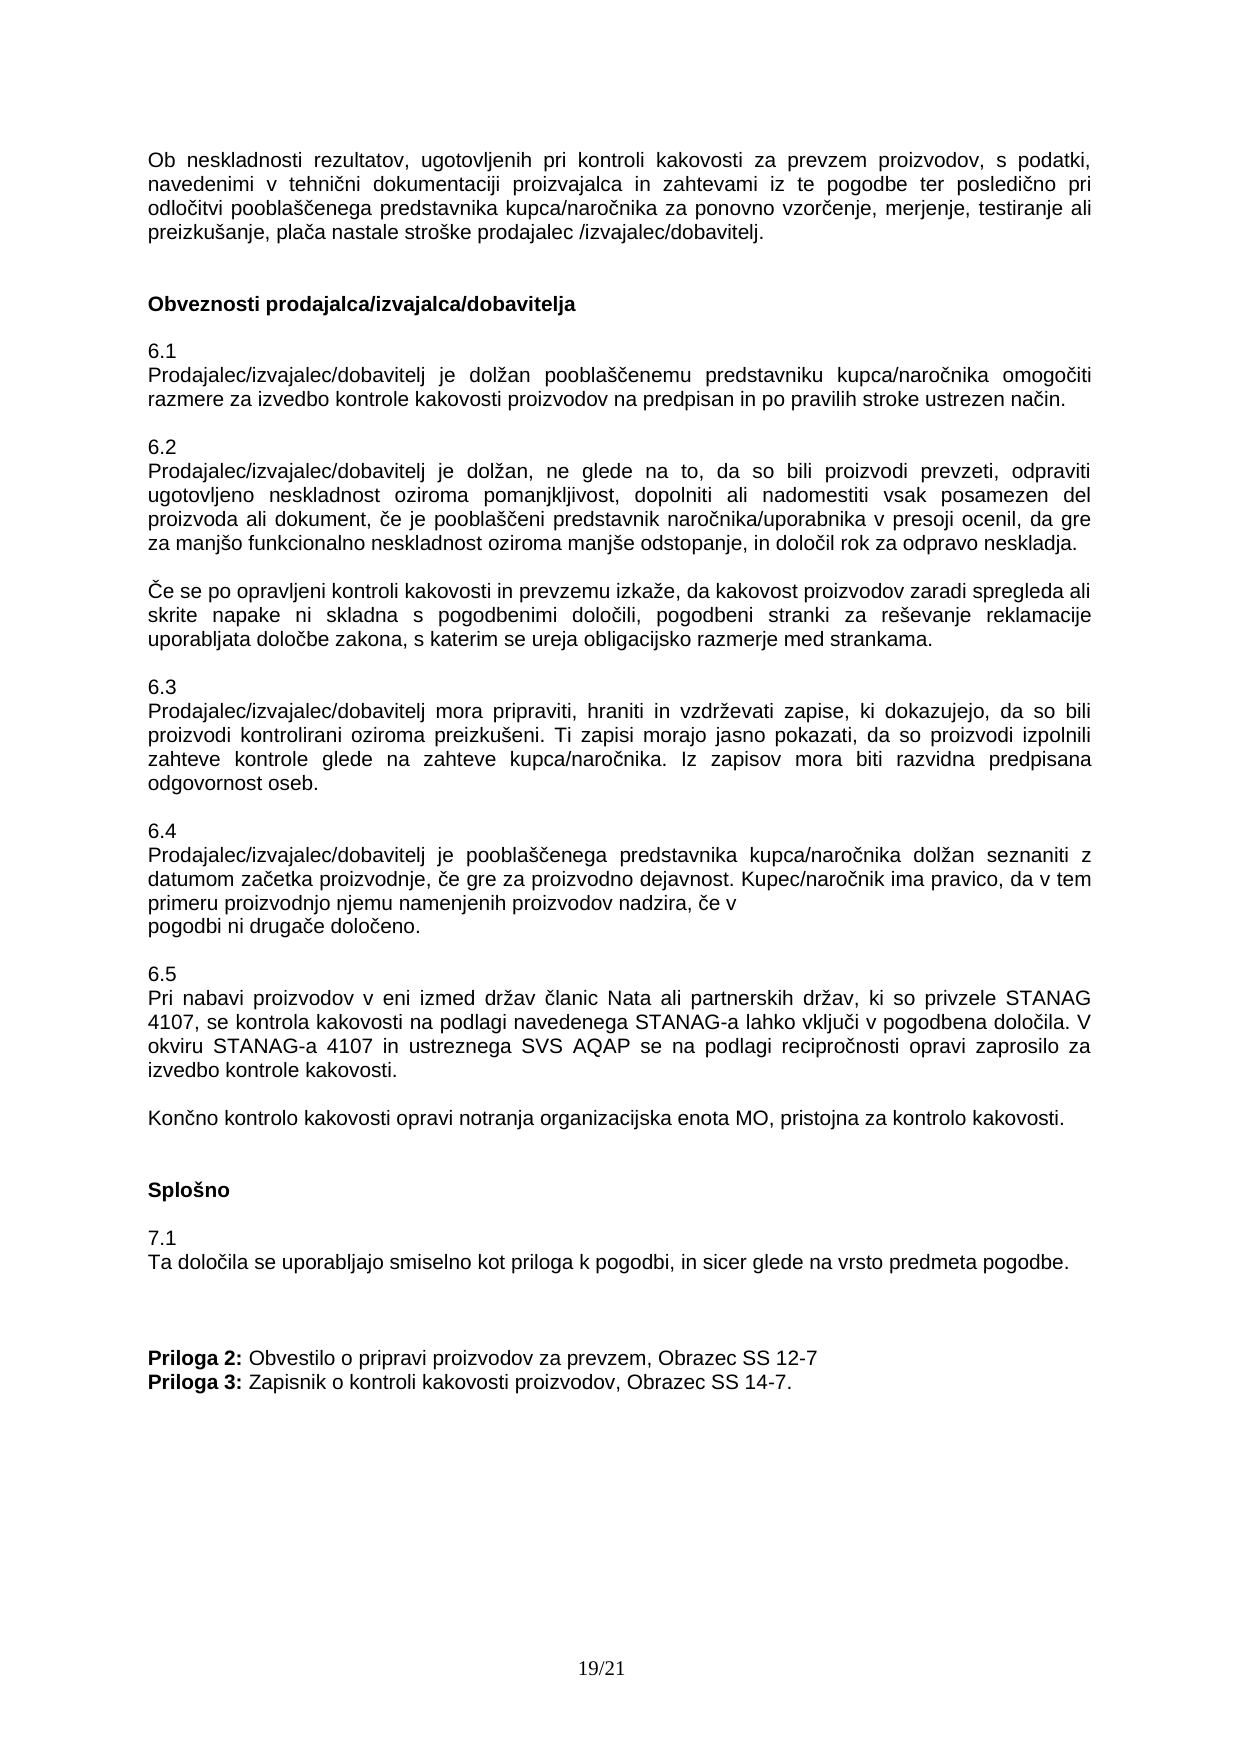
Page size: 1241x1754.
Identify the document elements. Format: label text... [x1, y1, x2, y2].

text 6.5 [148, 962, 1092, 986]
text pogodbi ni drugače določeno. [148, 914, 1092, 938]
text Pri nabavi proizvodov v eni izmed držav članic Nata ali partnerskih držav, ki so privzele STANAG 4107, se kontrola kakovosti na podlagi navedenega STANAG-a lahko vključi v pogodbena določila. V okviru STANAG-a 4107 in ustreznega SVS AQAP se na podlagi recipročnosti opravi zaprosilo za izvedbo kontrole kakovosti. [148, 986, 1092, 1082]
text Prodajalec/izvajalec/dobavitelj mora pripraviti, hraniti in vzdrževati zapise, ki dokazujejo, da so bili proizvodi kontrolirani oziroma preizkušeni. Ti zapisi morajo jasno pokazati, da so proizvodi izpolnili zahteve kontrole glede na zahteve kupca/naročnika. Iz zapisov mora biti razvidna predpisana odgovornost oseb. [148, 699, 1092, 794]
text Ta določila se uporabljajo smiselno kot priloga k pogodbi, in sicer glede na vrsto predmeta pogodbe. [148, 1250, 1092, 1274]
text Prodajalec/izvajalec/dobavitelj je pooblaščenega predstavnika kupca/naročnika dolžan seznaniti z datumom začetka proizvodnje, če gre za proizvodno dejavnost. Kupec/naročnik ima pravico, da v tem primeru proizvodnjo njemu namenjenih proizvodov nadzira, če v [148, 842, 1092, 914]
text Obveznosti prodajalca/izvajalca/dobavitelja [148, 291, 1092, 315]
text 6.3 [148, 675, 1092, 699]
text 6.2 [148, 435, 1092, 459]
text 7.1 [148, 1226, 1092, 1250]
text 6.1 [148, 339, 1092, 363]
text 6.4 [148, 818, 1092, 842]
text Prodajalec/izvajalec/dobavitelj je dolžan, ne glede na to, da so bili proizvodi prevzeti, odpraviti ugotovljeno neskladnost oziroma pomanjkljivost, dopolniti ali nadomestiti vsak posamezen del proizvoda ali dokument, če je pooblaščeni predstavnik naročnika/uporabnika v presoji ocenil, da gre za manjšo funkcionalno neskladnost oziroma manjše odstopanje, in določil rok za odpravo neskladja. [148, 459, 1092, 555]
text Ob neskladnosti rezultatov, ugotovljenih pri kontroli kakovosti za prevzem proizvodov, s podatki, navedenimi v tehnični dokumentaciji proizvajalca in zahtevami iz te pogodbe ter posledično pri odločitvi pooblaščenega predstavnika kupca/naročnika za ponovno vzorčenje, merjenje, testiranje ali preizkušanje, plača nastale stroške prodajalec /izvajalec/dobavitelj. [148, 148, 1092, 243]
text Prodajalec/izvajalec/dobavitelj je dolžan pooblaščenemu predstavniku kupca/naročnika omogočiti razmere za izvedbo kontrole kakovosti proizvodov na predpisan in po pravilih stroke ustrezen način. [148, 363, 1092, 411]
text Priloga 3: Zapisnik o kontroli kakovosti proizvodov, Obrazec SS 14-7. [148, 1369, 1092, 1393]
text Priloga 2: Obvestilo o pripravi proizvodov za prevzem, Obrazec SS 12-7 [148, 1346, 1092, 1369]
text Če se po opravljeni kontroli kakovosti in prevzemu izkaže, da kakovost proizvodov zaradi spregleda ali skrite napake ni skladna s pogodbenimi določili, pogodbeni stranki za reševanje reklamacije uporabljata določbe zakona, s katerim se ureja obligacijsko razmerje med strankama. [148, 579, 1092, 651]
text Končno kontrolo kakovosti opravi notranja organizacijska enota MO, pristojna za kontrolo kakovosti. [148, 1106, 1092, 1130]
text Splošno [148, 1178, 1092, 1202]
